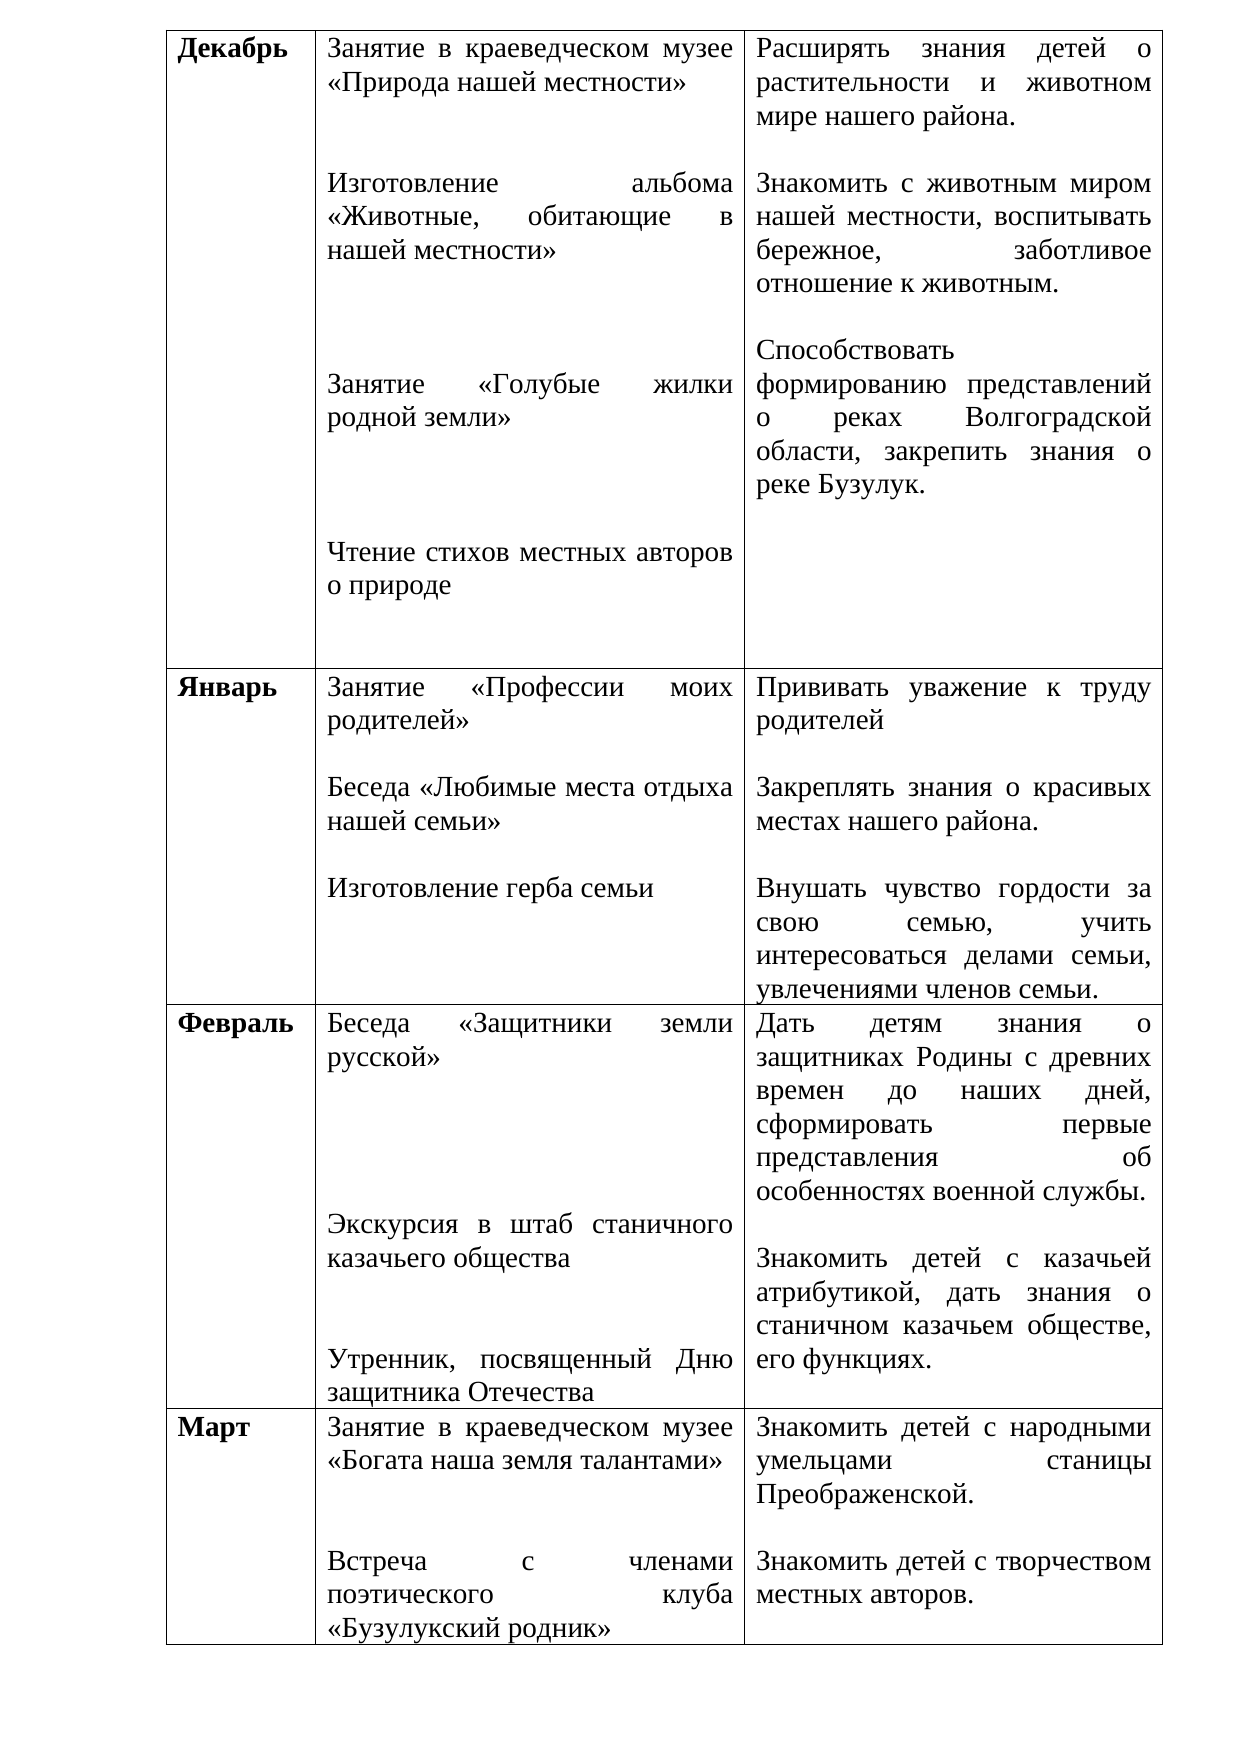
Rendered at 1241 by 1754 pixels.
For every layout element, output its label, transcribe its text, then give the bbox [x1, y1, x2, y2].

table_cell Февраль [167, 1005, 315, 1408]
table_cell Прививать уважение к труду родителей Закреплять знания о красивых местах нашего района. Внушать чувство гордости за свою семью, учить интересоваться делами семьи, увлечениями членов семьи. [745, 669, 1162, 1004]
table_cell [316, 1409, 744, 1644]
table_cell Дать детям знания о защитниках Родины с древних времен до наших дней, сформировать первые представления об особенностях военной службы. Знакомить детей с казачьей атрибутикой, дать знания о станичном казачьем обществе, его функциях. [745, 1005, 1162, 1408]
table_cell Расширять знания детей о растительности и животном мире нашего района. Знакомить с животным миром нашей местности, воспитывать бережное, заботливое отношение к животным. Способствовать формированию представлений о реках Волгоградской области, закрепить знания о реке Бузулук. [745, 31, 1162, 668]
table_cell Январь [167, 669, 315, 1004]
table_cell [745, 1409, 1162, 1644]
table_cell Занятие «Профессии моих родителей» Беседа «Любимые места отдыха нашей семьи» Изготовление герба семьи [316, 669, 744, 1004]
table_cell Беседа «Защитники земли русской» Экскурсия в штаб станичного казачьего общества Утренник, посвященный Дню защитника Отечества [316, 1005, 744, 1408]
table_cell Занятие в краеведческом музее «Природа нашей местности» Изготовление альбома «Животные, обитающие в нашей местности» Занятие «Голубые жилки родной земли» Чтение стихов местных авторов о природе [316, 31, 744, 668]
table_cell Декабрь [167, 31, 315, 668]
table_cell Март [167, 1409, 315, 1644]
